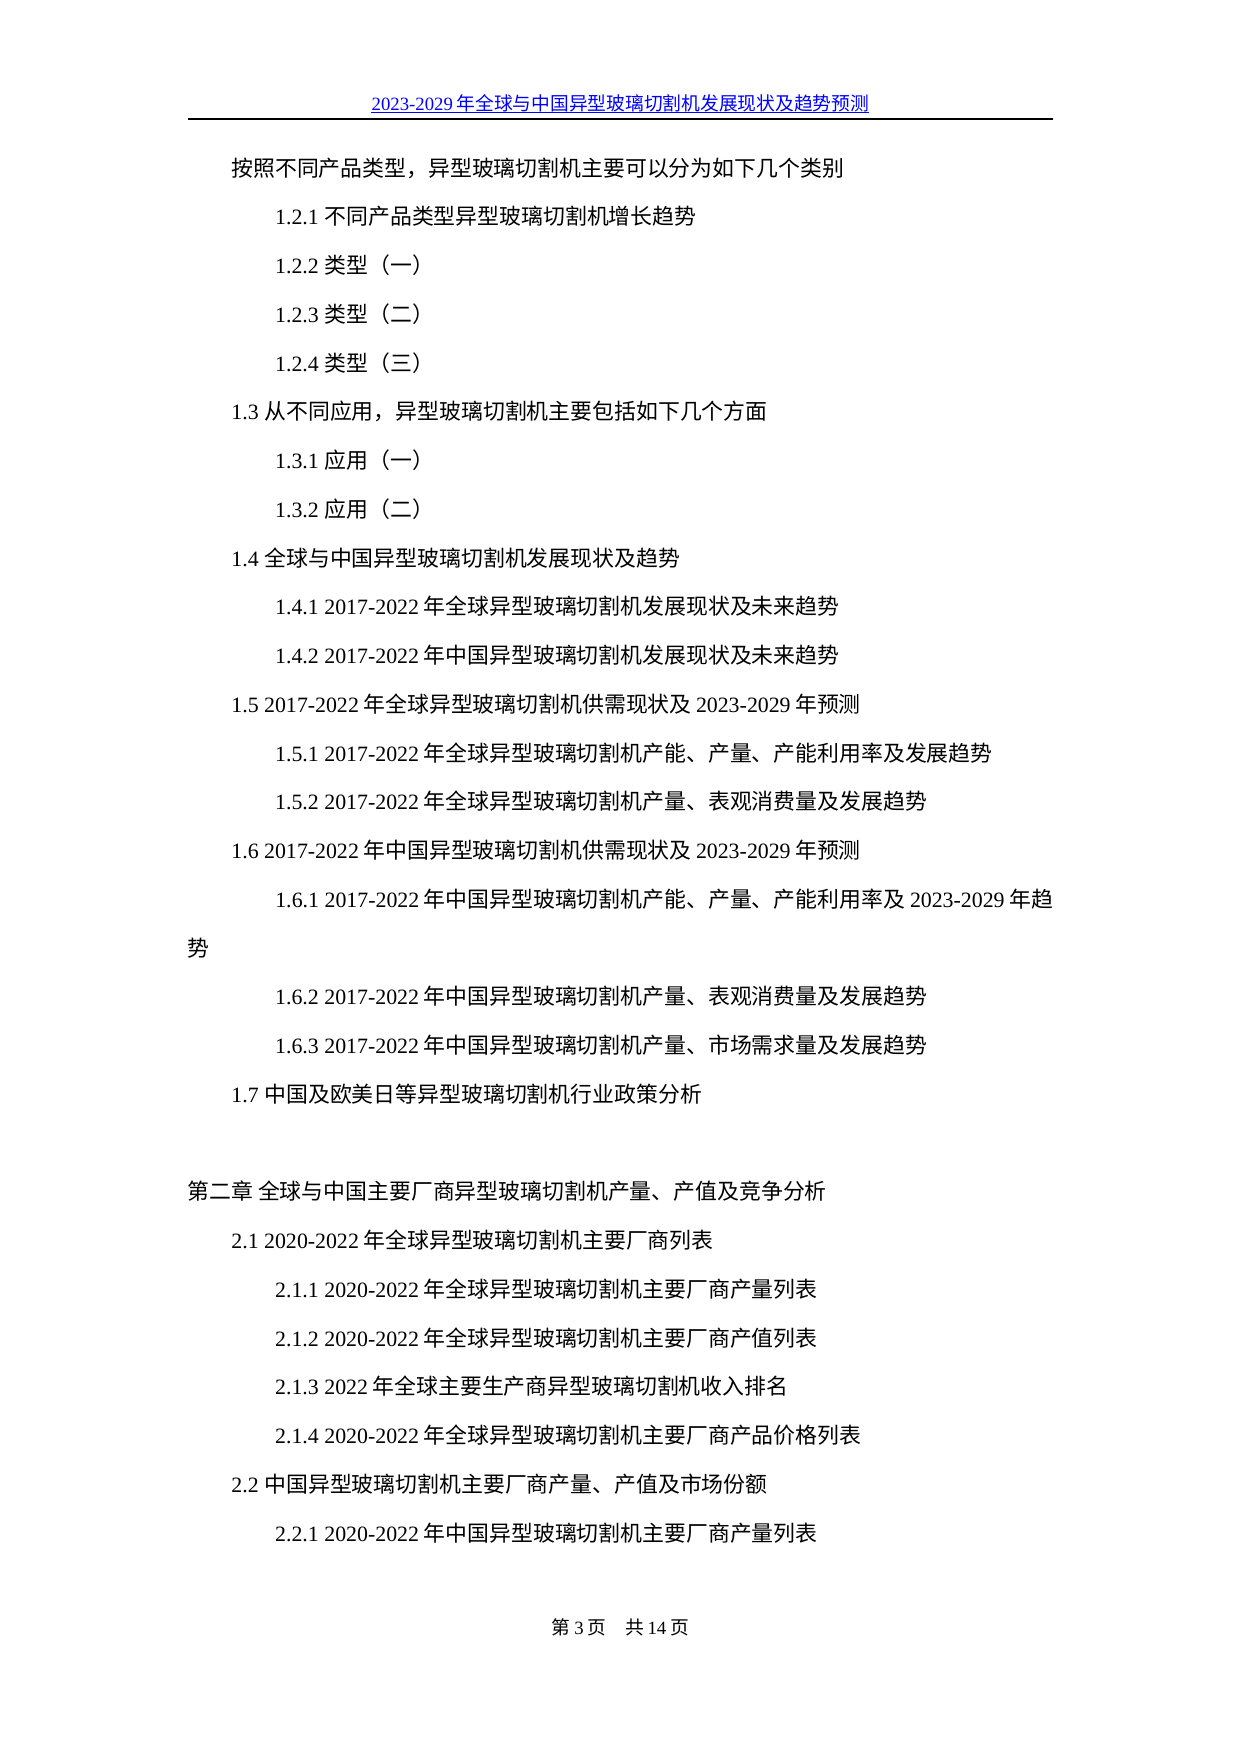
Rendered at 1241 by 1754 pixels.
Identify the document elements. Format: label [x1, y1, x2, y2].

text [187, 150, 1053, 1548]
